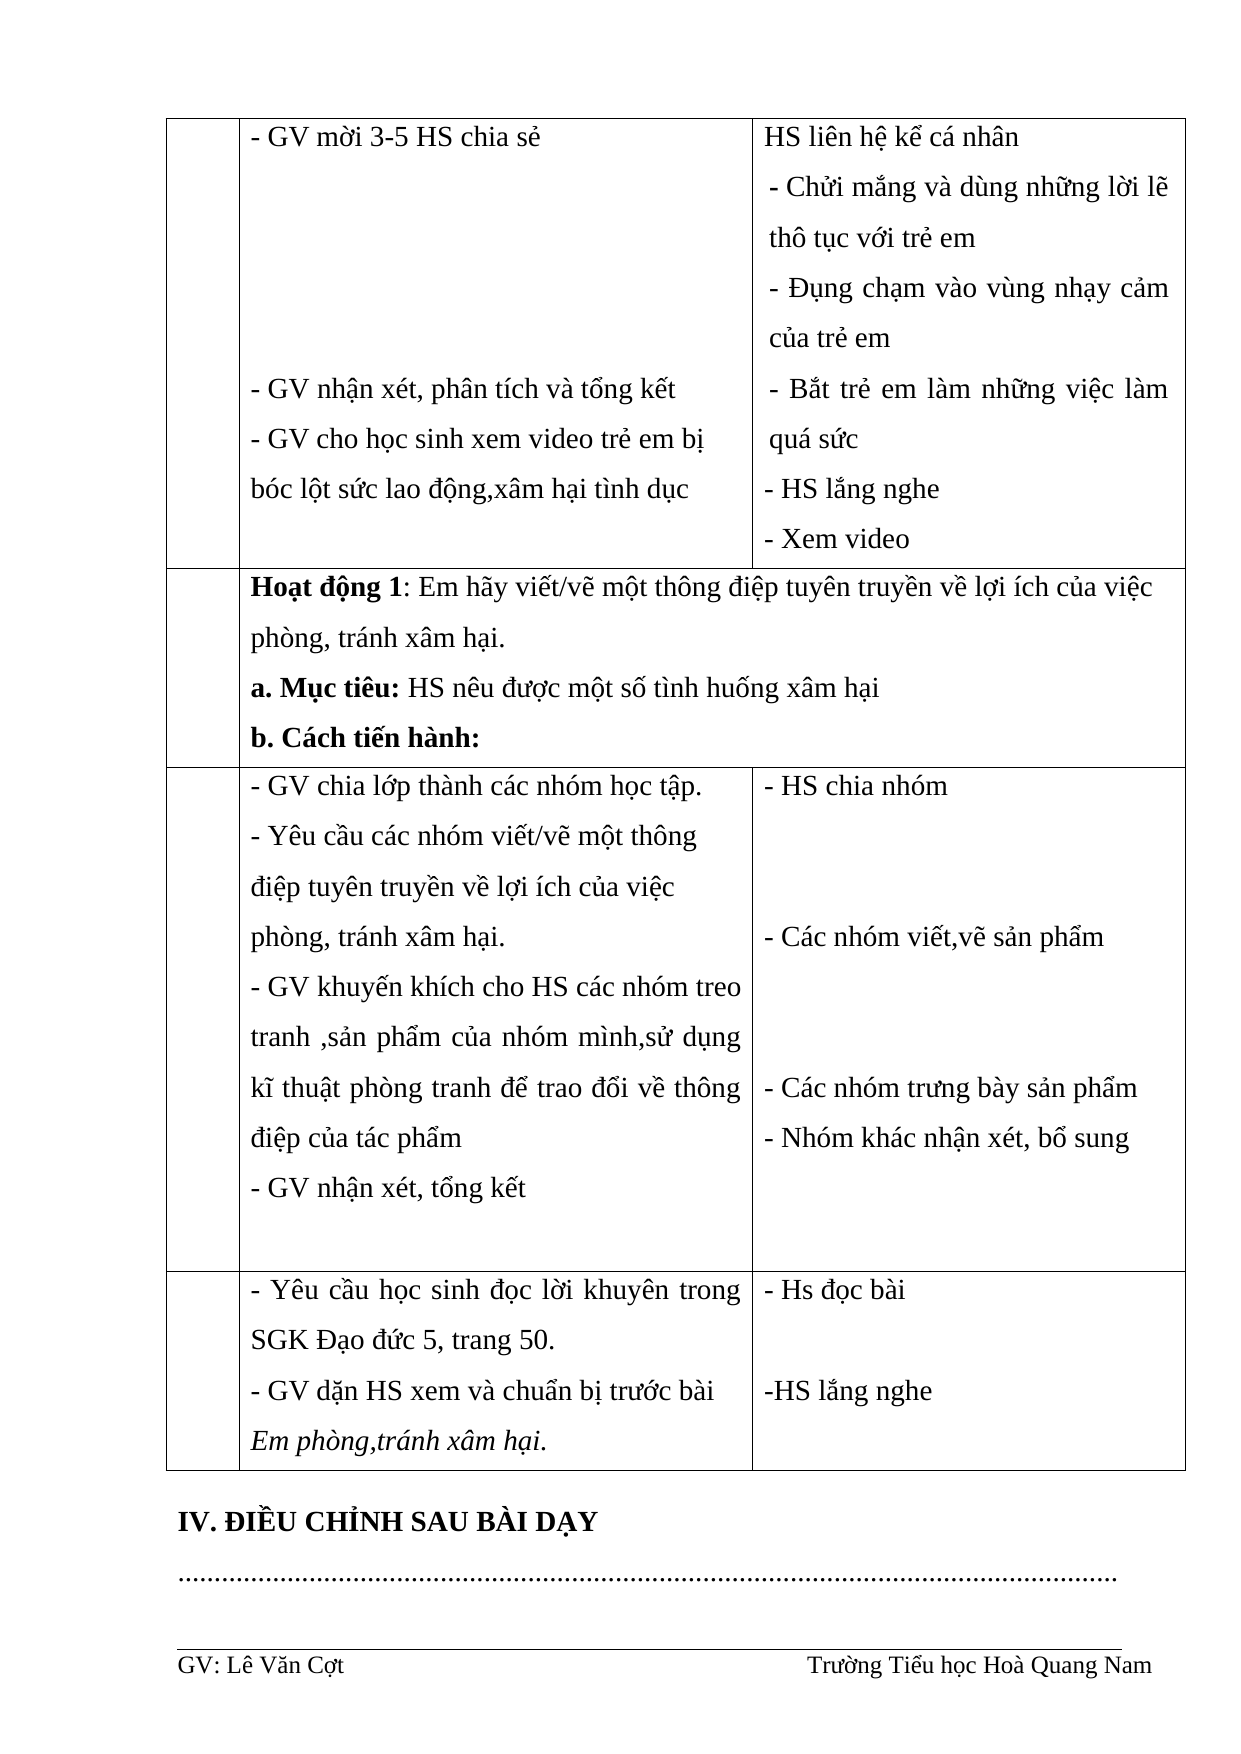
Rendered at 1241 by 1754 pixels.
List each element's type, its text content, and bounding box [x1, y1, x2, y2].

table_cell - HS chia nhóm - Các nhóm viết,vẽ sản phẩm - Các nhóm trưng bày sản phẩm - Nhóm khác nhận xét, bổ sung [753, 768, 1185, 1271]
table_cell [167, 569, 239, 767]
table_cell [167, 1272, 239, 1470]
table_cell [753, 119, 1185, 568]
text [177, 1554, 1122, 1588]
table_cell - GV chia lớp thành các nhóm học tập. - Yêu cầu các nhóm viết/vẽ một thông điệp tuyên truyền về lợi ích của việc phòng, tránh xâm hại. - GV khuyến khích cho HS các nhóm treo tranh ,sản phẩm của nhóm mình,sử dụng kĩ thuật phòng tranh để trao đổi về thông điệp của tác phẩm - GV nhận xét, tổng kết [240, 768, 752, 1271]
table_cell Hoạt động 1: Em hãy viết/vẽ một thông điệp tuyên truyền về lợi ích của việc phòng, tránh xâm hại. a. Mục tiêu: HS nêu được một số tình huống xâm hại b. Cách tiến hành: [240, 569, 1185, 767]
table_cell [240, 119, 752, 568]
table_cell - Hs đọc bài -HS lắng nghe [753, 1272, 1185, 1470]
table_cell - Yêu cầu học sinh đọc lời khuyên trong SGK Đạo đức 5, trang 50. - GV dặn HS xem và chuẩn bị trước bài Em phòng,tránh xâm hại. [240, 1272, 752, 1470]
table_cell [167, 768, 239, 1271]
table_cell [167, 119, 239, 568]
text IV. ĐIỀU CHỈNH SAU BÀI DẠY [177, 1504, 1122, 1538]
